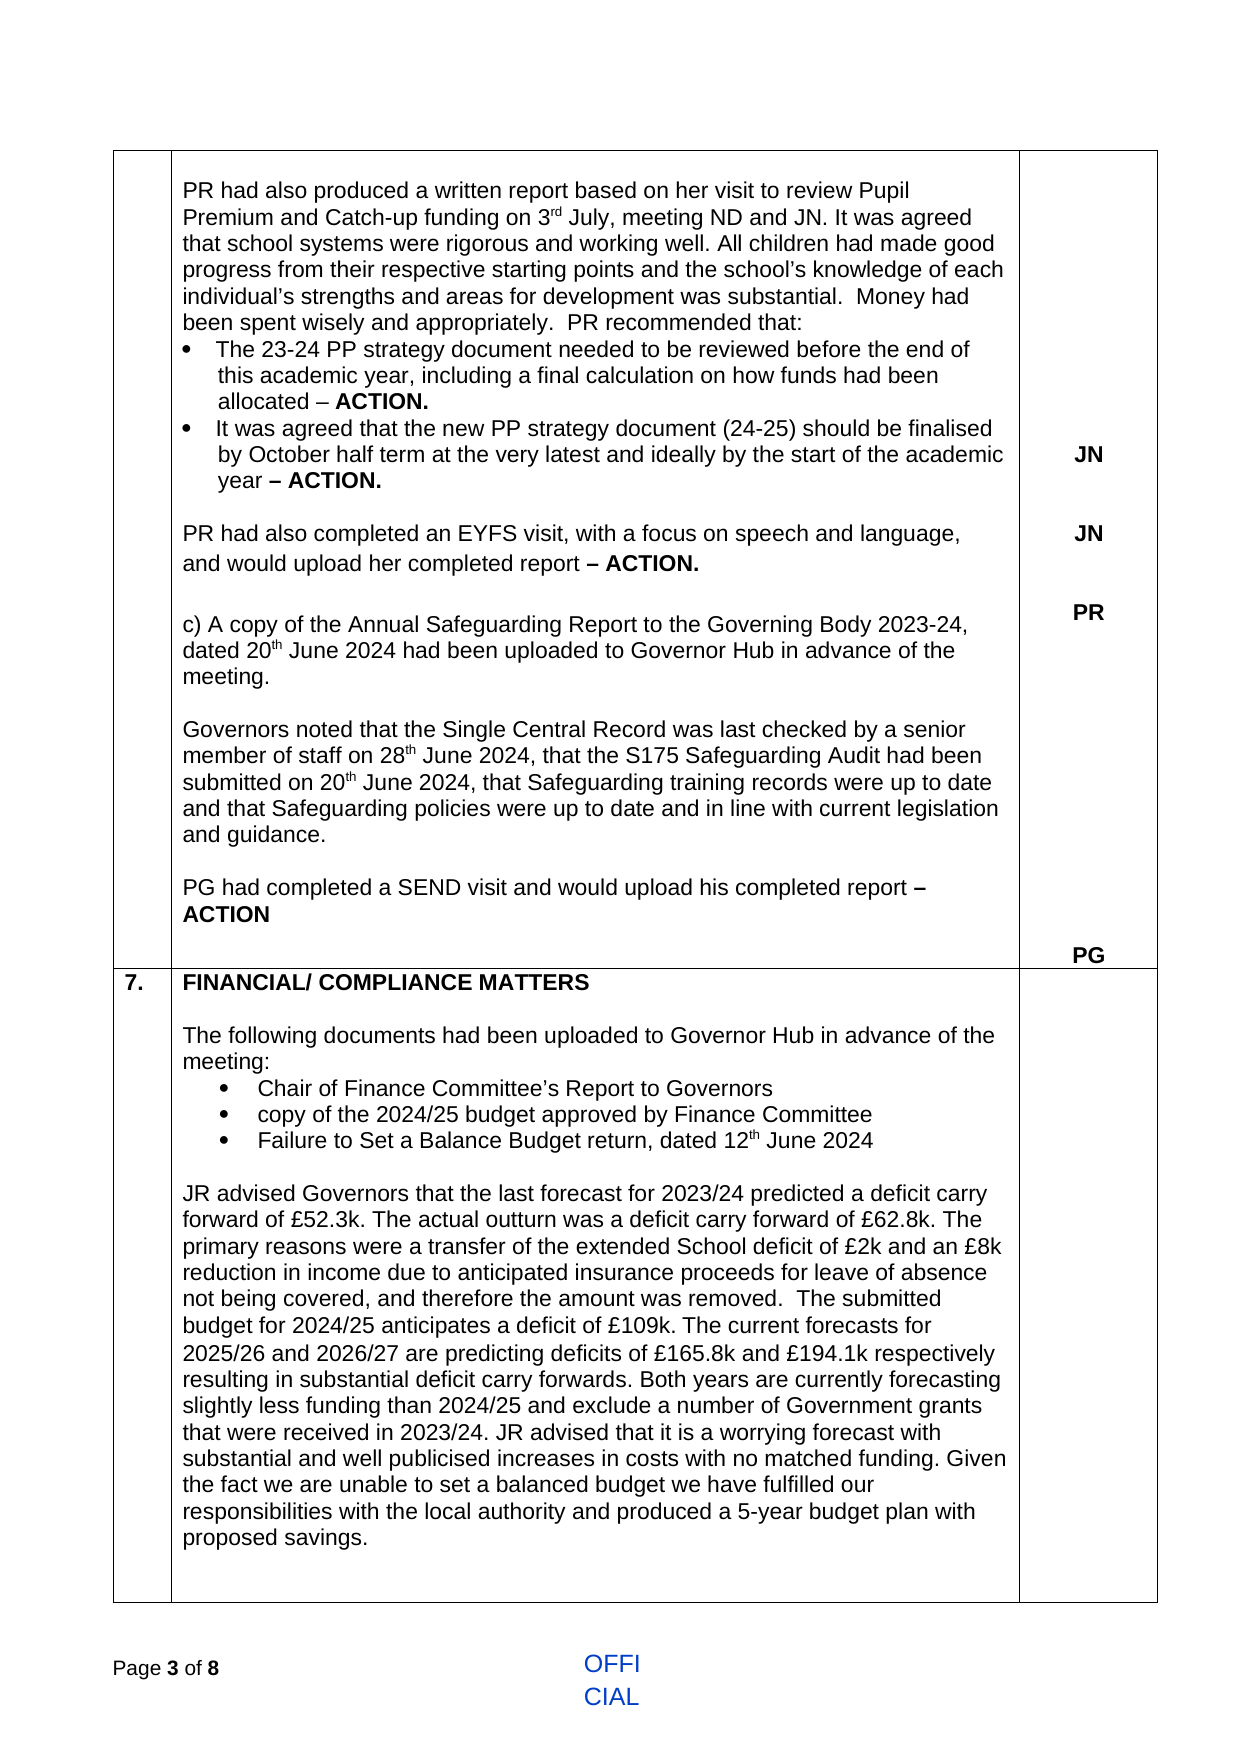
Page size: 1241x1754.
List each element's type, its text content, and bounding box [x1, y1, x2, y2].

table_cell [114, 969, 171, 1602]
table_cell JN JN JN PR PG [1020, 151, 1157, 968]
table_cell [172, 151, 1019, 968]
table_cell [114, 151, 171, 968]
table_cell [172, 969, 1019, 1602]
table_cell [1020, 969, 1157, 1602]
